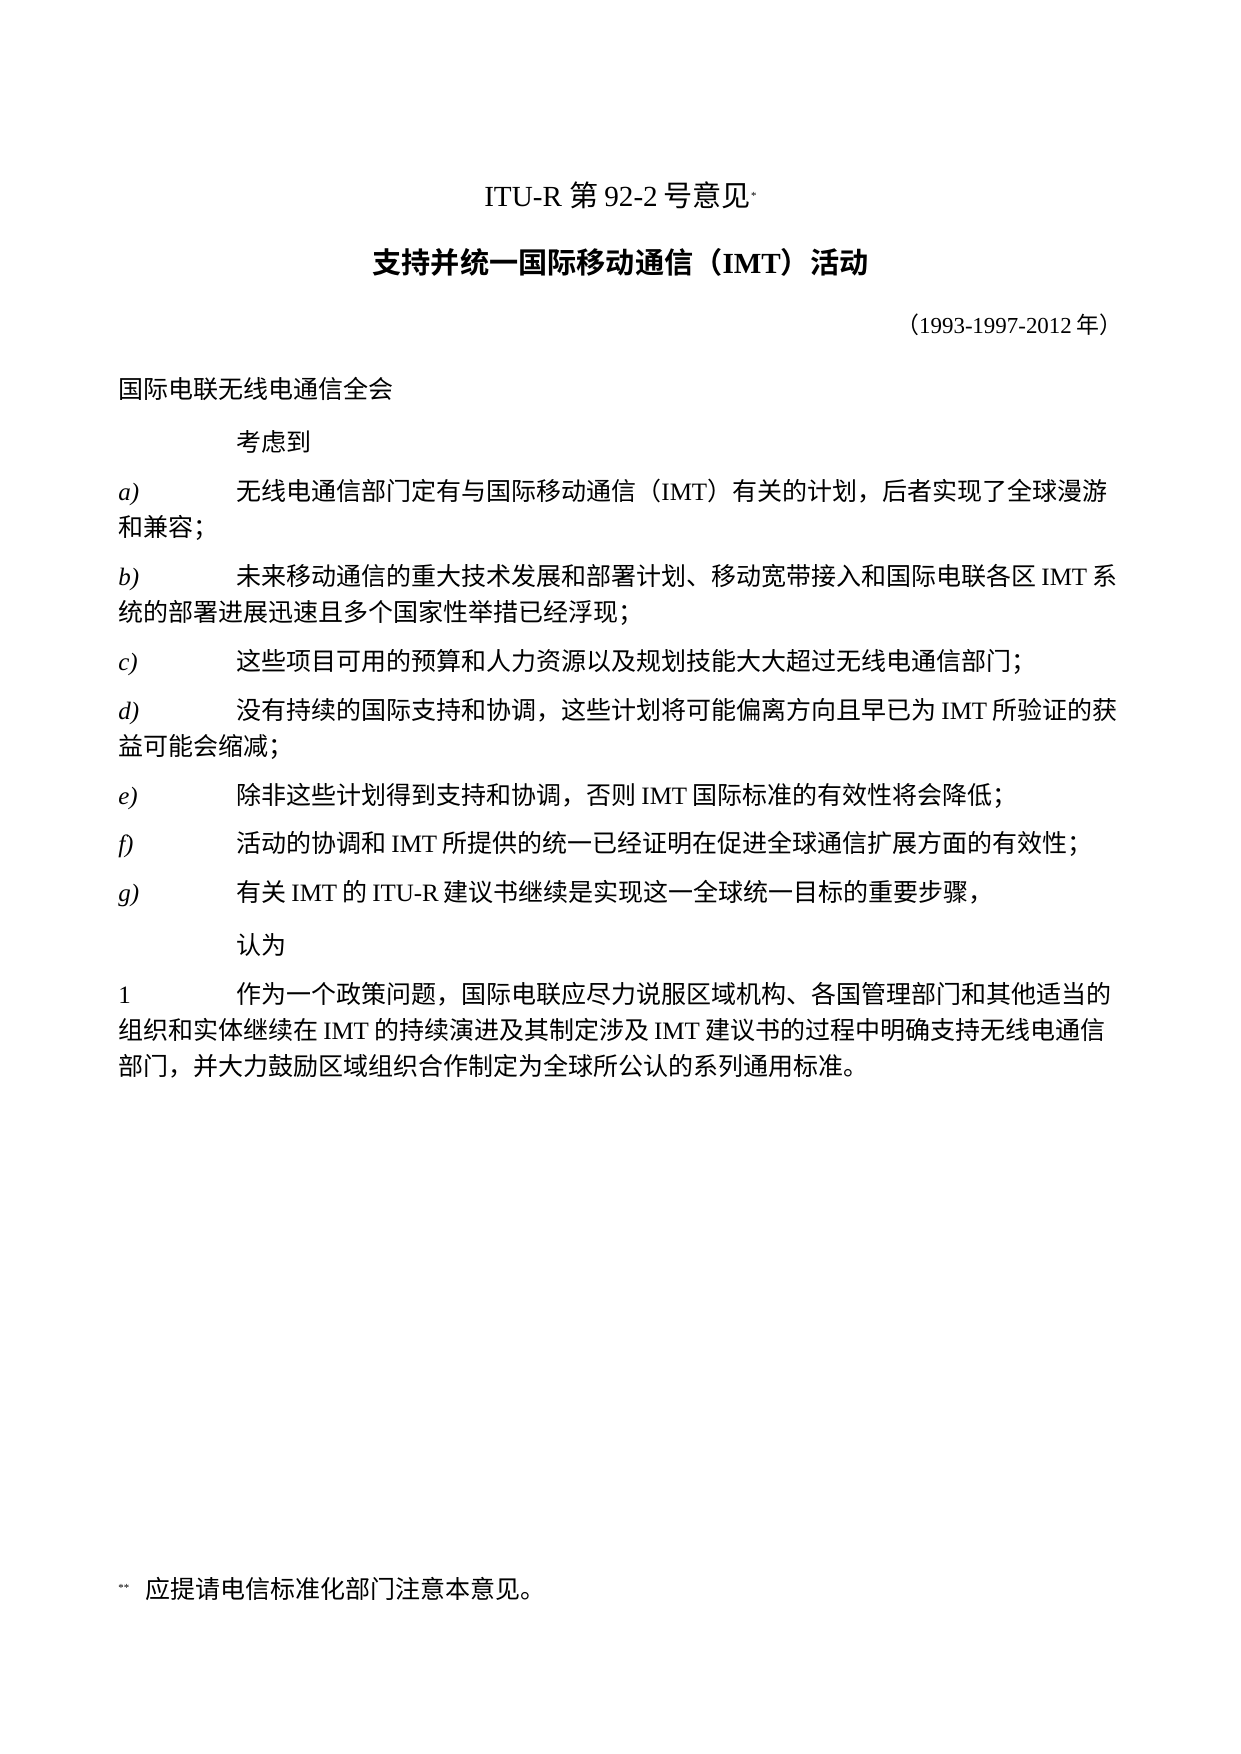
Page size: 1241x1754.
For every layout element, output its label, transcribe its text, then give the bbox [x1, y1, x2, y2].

title 支持并统一国际移动通信（IMT）活动 [118, 240, 1122, 282]
text 国际电联无线电通信全会 [118, 370, 1122, 406]
text f) 活动的协调和IMT所提供的统一已经证明在促进全球通信扩展方面的有效性； [118, 824, 1122, 860]
text 1 作为一个政策问题，国际电联应尽力说服区域机构、各国管理部门和其他适当的组织和实体继续在IMT的持续演进及其制定涉及IMT建议书的过程中明确支持无线电通信部门，并大力鼓励区域组织合作制定为全球所公认的系列通用标准。 [118, 974, 1122, 1083]
text d) 没有持续的国际支持和协调，这些计划将可能偏离方向且早已为IMT所验证的获益可能会缩减； [118, 690, 1122, 763]
text a) 无线电通信部门定有与国际移动通信（IMT）有关的计划，后者实现了全球漫游和兼容； [118, 471, 1122, 544]
text 认为 [236, 926, 1122, 962]
title ITU-R 第92-2号意见* [118, 173, 1122, 215]
text c) 这些项目可用的预算和人力资源以及规划技能大大超过无线电通信部门； [118, 641, 1122, 678]
text e) 除非这些计划得到支持和协调，否则IMT国际标准的有效性将会降低； [118, 775, 1122, 811]
text （1993-1997-2012年） [118, 307, 1122, 341]
text 考虑到 [236, 423, 1122, 459]
text g) 有关IMT的ITU-R建议书继续是实现这一全球统一目标的重要步骤， [118, 873, 1122, 909]
text b) 未来移动通信的重大技术发展和部署计划、移动宽带接入和国际电联各区IMT系统的部署进展迅速且多个国家性举措已经浮现； [118, 556, 1122, 629]
